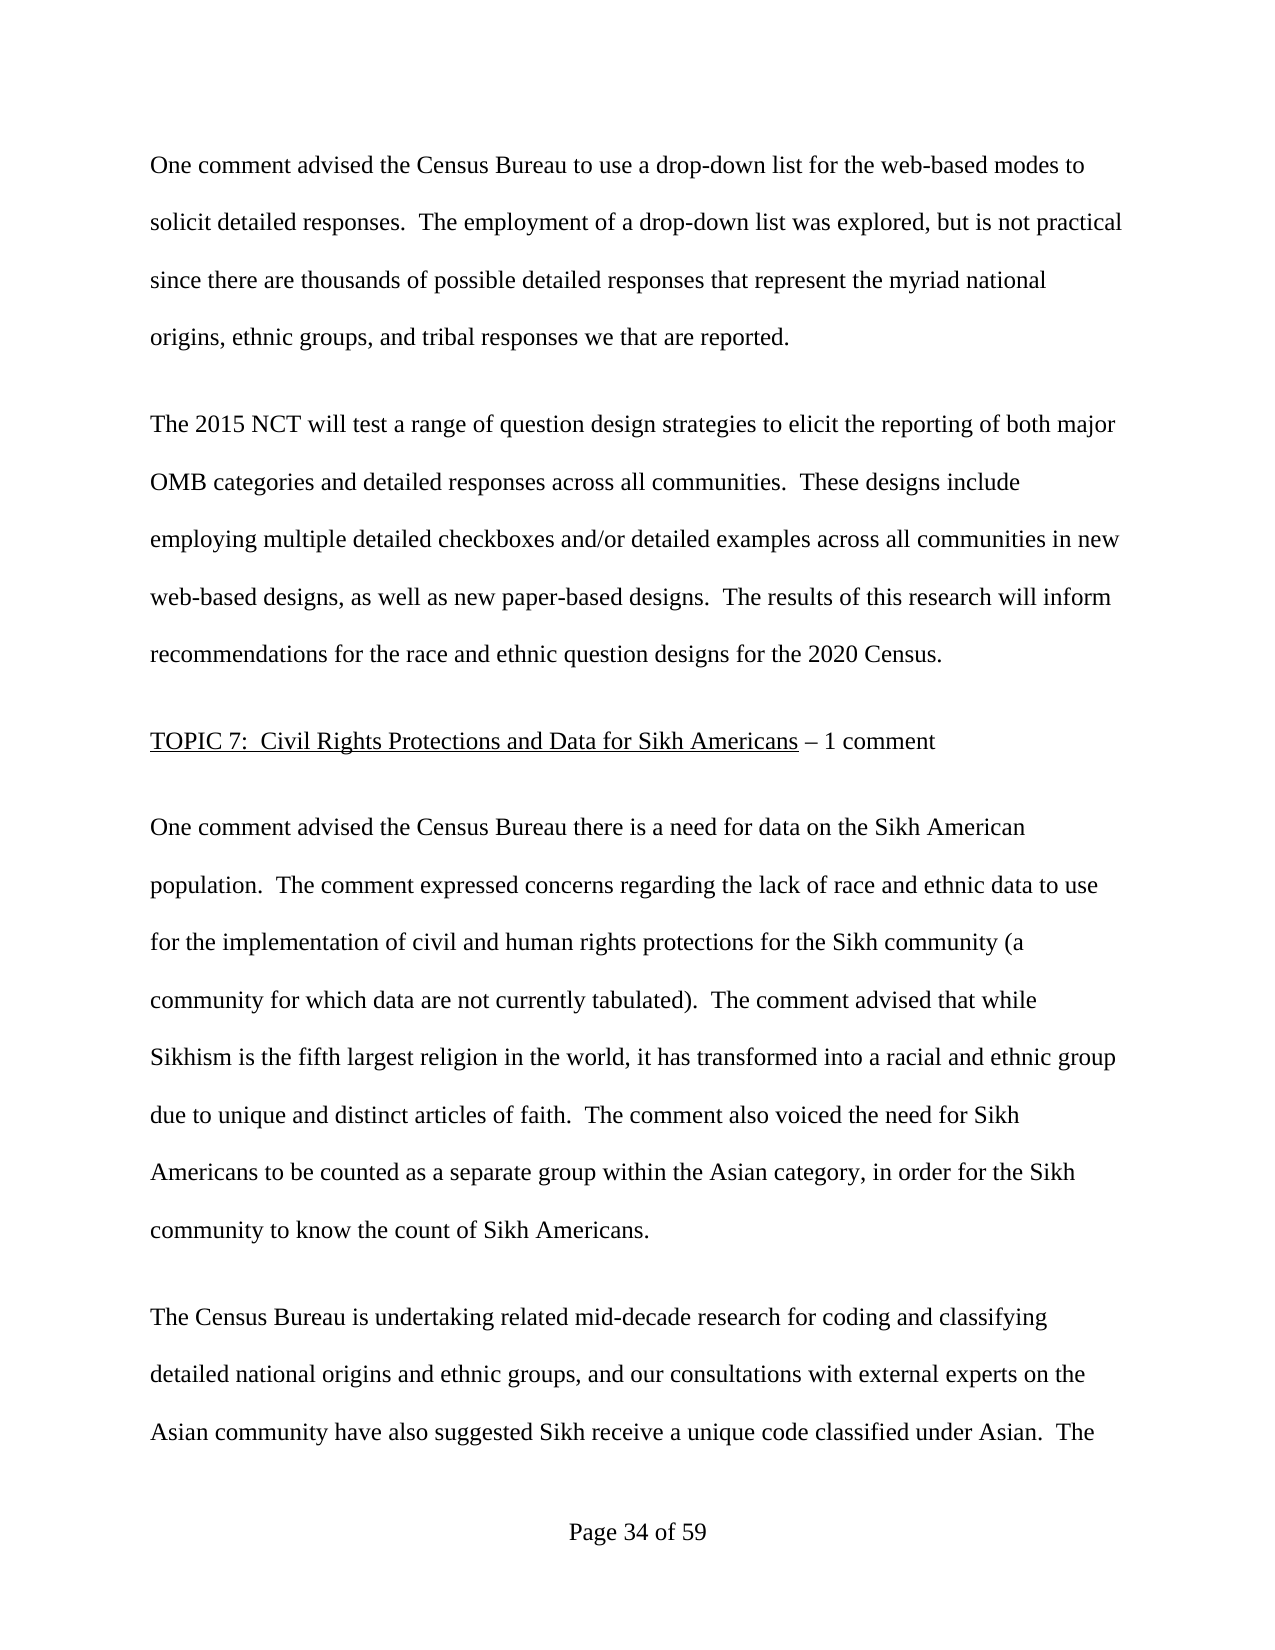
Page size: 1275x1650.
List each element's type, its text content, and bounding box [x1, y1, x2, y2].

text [150, 1302, 1125, 1445]
text The 2015 NCT will test a range of question design strategies to elicit the reporting of both major OMB categories and detailed responses across all communities. These designs include employing multiple detailed checkboxes and/or detailed examples across all communities in new web-based designs, as well as new paper-based designs. The results of this research will inform recommendations for the race and ethnic question designs for the 2020 Census. [150, 409, 1125, 668]
text One comment advised the Census Bureau there is a need for data on the Sikh American population. The comment expressed concerns regarding the lack of race and ethnic data to use for the implementation of civil and human rights protections for the Sikh community (a community for which data are not currently tabulated). The comment advised that while Sikhism is the fifth largest religion in the world, it has transformed into a racial and ethnic group due to unique and distinct articles of faith. The comment also voiced the need for Sikh Americans to be counted as a separate group within the Asian category, in order for the Sikh community to know the count of Sikh Americans. [150, 812, 1125, 1244]
text One comment advised the Census Bureau to use a drop-down list for the web-based modes to solicit detailed responses. The employment of a drop-down list was explored, but is not practical since there are thousands of possible detailed responses that represent the myriad national origins, ethnic groups, and tribal responses we that are reported. [150, 150, 1125, 351]
text TOPIC 7: Civil Rights Protections and Data for Sikh Americans – 1 comment [150, 726, 1125, 754]
